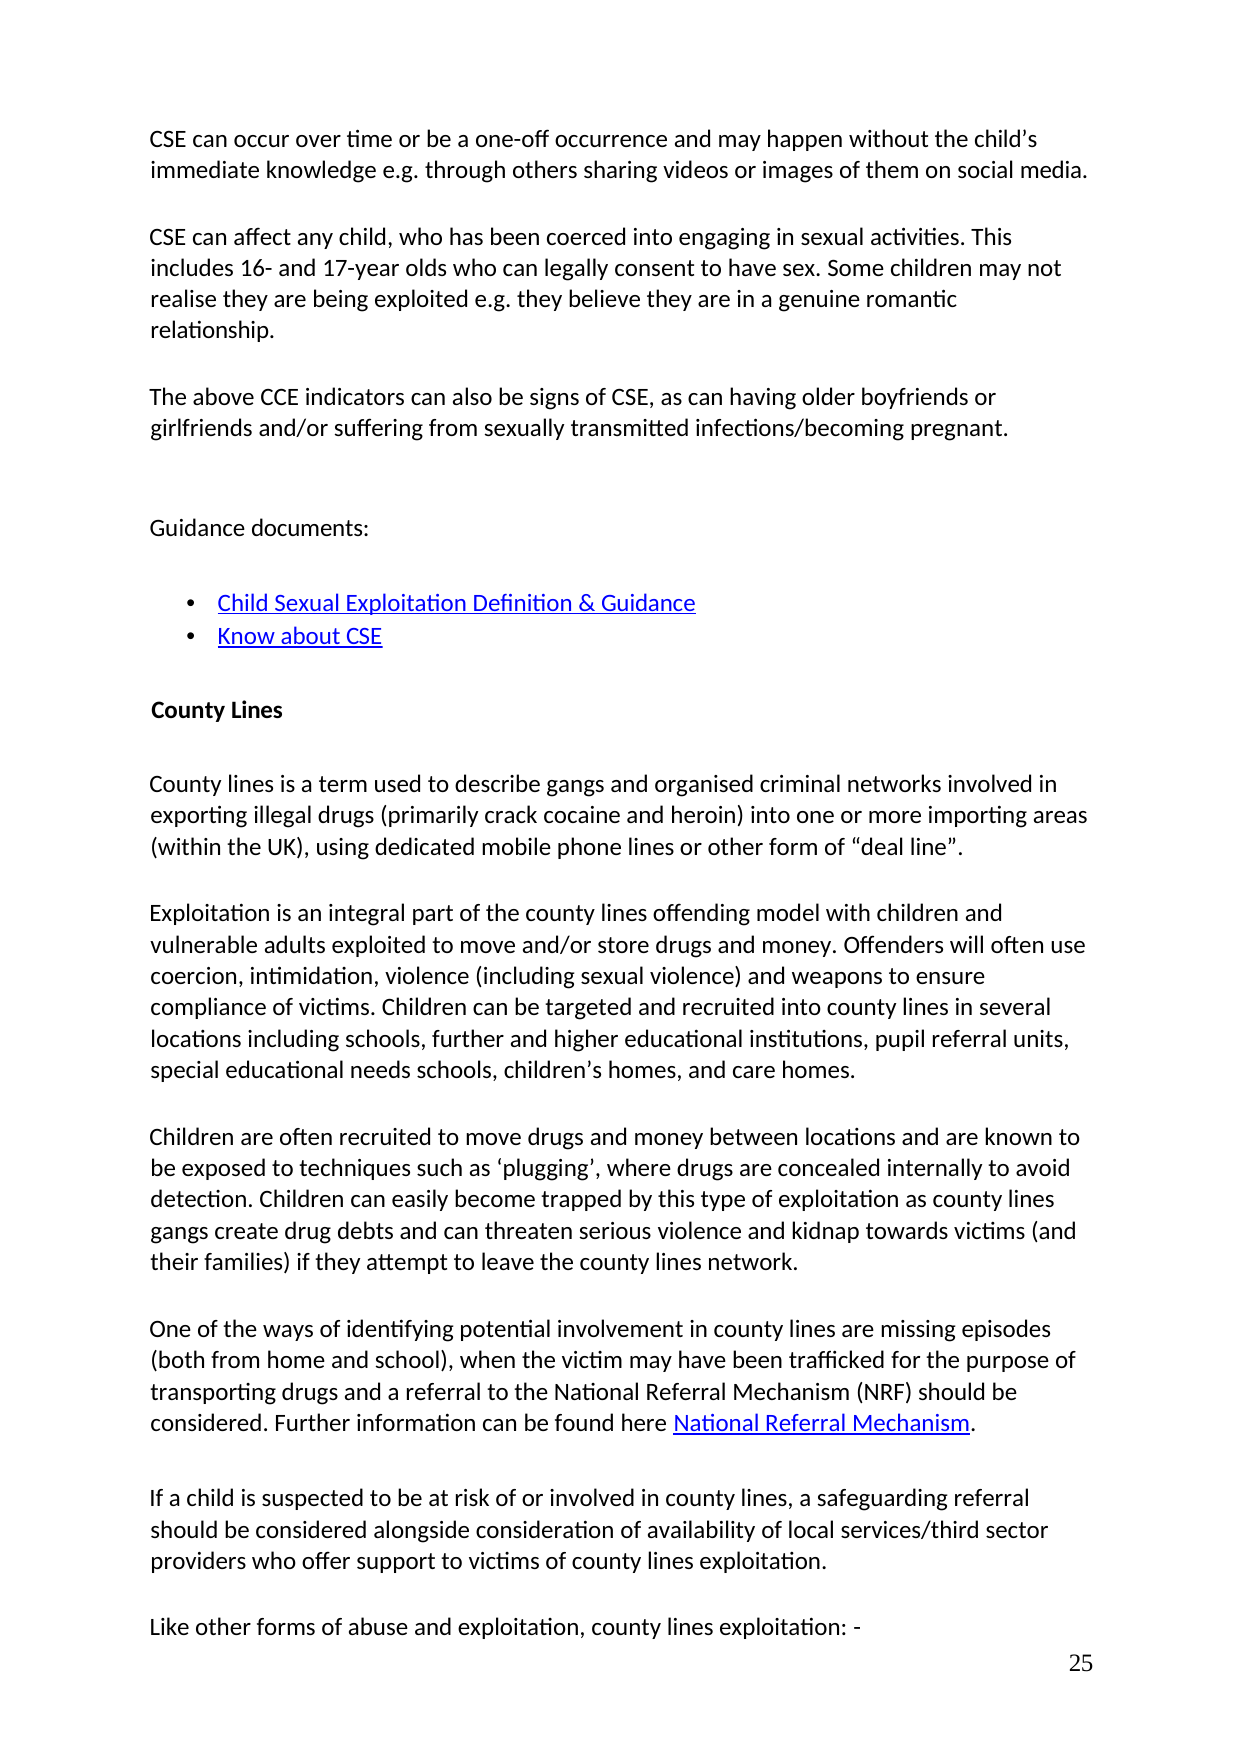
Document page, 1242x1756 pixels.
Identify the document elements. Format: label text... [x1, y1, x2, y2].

text One of the ways of identifying potential involvement in county lines are missing episodes (both from home and school), when the victim may have been trafficked for the purpose of transporting drugs and a referral to the National Referral Mechanism (NRF) should be considered. Further information can be found here National Referral Mechanism. [149, 1313, 1079, 1438]
text Children are often recruited to move drugs and money between locations and are known to be exposed to techniques such as ‘plugging’, where drugs are concealed internally to avoid detection. Children can easily become trapped by this type of exploitation as county lines gangs create drug debts and can threaten serious violence and kidnap towards victims (and their families) if they attempt to leave the county lines network. [149, 1121, 1095, 1277]
text CSE can occur over time or be a one-off occurrence and may happen without the child’s [149, 123, 1242, 153]
text If a child is suspected to be at risk of or involved in county lines, a safeguarding referral should be considered alongside consideration of availability of local services/third sector providers who offer support to victims of county lines exploitation. [149, 1482, 1079, 1576]
subtitle County Lines [151, 694, 1242, 725]
list Child Sexual Exploitation Definition & Guidance [186, 587, 1242, 617]
text County lines is a term used to describe gangs and organised criminal networks involved in exporting illegal drugs (primarily crack cocaine and heroin) into one or more importing areas (within the UK), using dedicated mobile phone lines or other form of “deal line”. [149, 768, 1095, 861]
text Guidance documents: [149, 512, 1242, 543]
text Like other forms of abuse and exploitation, county lines exploitation: - [149, 1612, 1242, 1642]
text The above CCE indicators can also be signs of CSE, as can having older boyfriends or girlfriends and/or suffering from sexually transmitted infections/becoming pregnant. [149, 381, 1079, 443]
list Know about CSE [186, 620, 1242, 651]
text immediate knowledge e.g. through others sharing videos or images of them on social media. [150, 154, 1242, 185]
text CSE can affect any child, who has been coerced into engaging in sexual activities. This includes 16- and 17-year olds who can legally consent to have sex. Some children may not realise they are being exploited e.g. they believe they are in a genuine romantic relationship. [149, 221, 1079, 345]
text Exploitation is an integral part of the county lines offending model with children and vulnerable adults exploited to move and/or store drugs and money. Offenders will often use coercion, intimidation, violence (including sexual violence) and weapons to ensure compliance of victims. Children can be targeted and recruited into county lines in several locations including schools, further and higher educational institutions, pupil referral units, special educational needs schools, children’s homes, and care homes. [149, 897, 1095, 1085]
